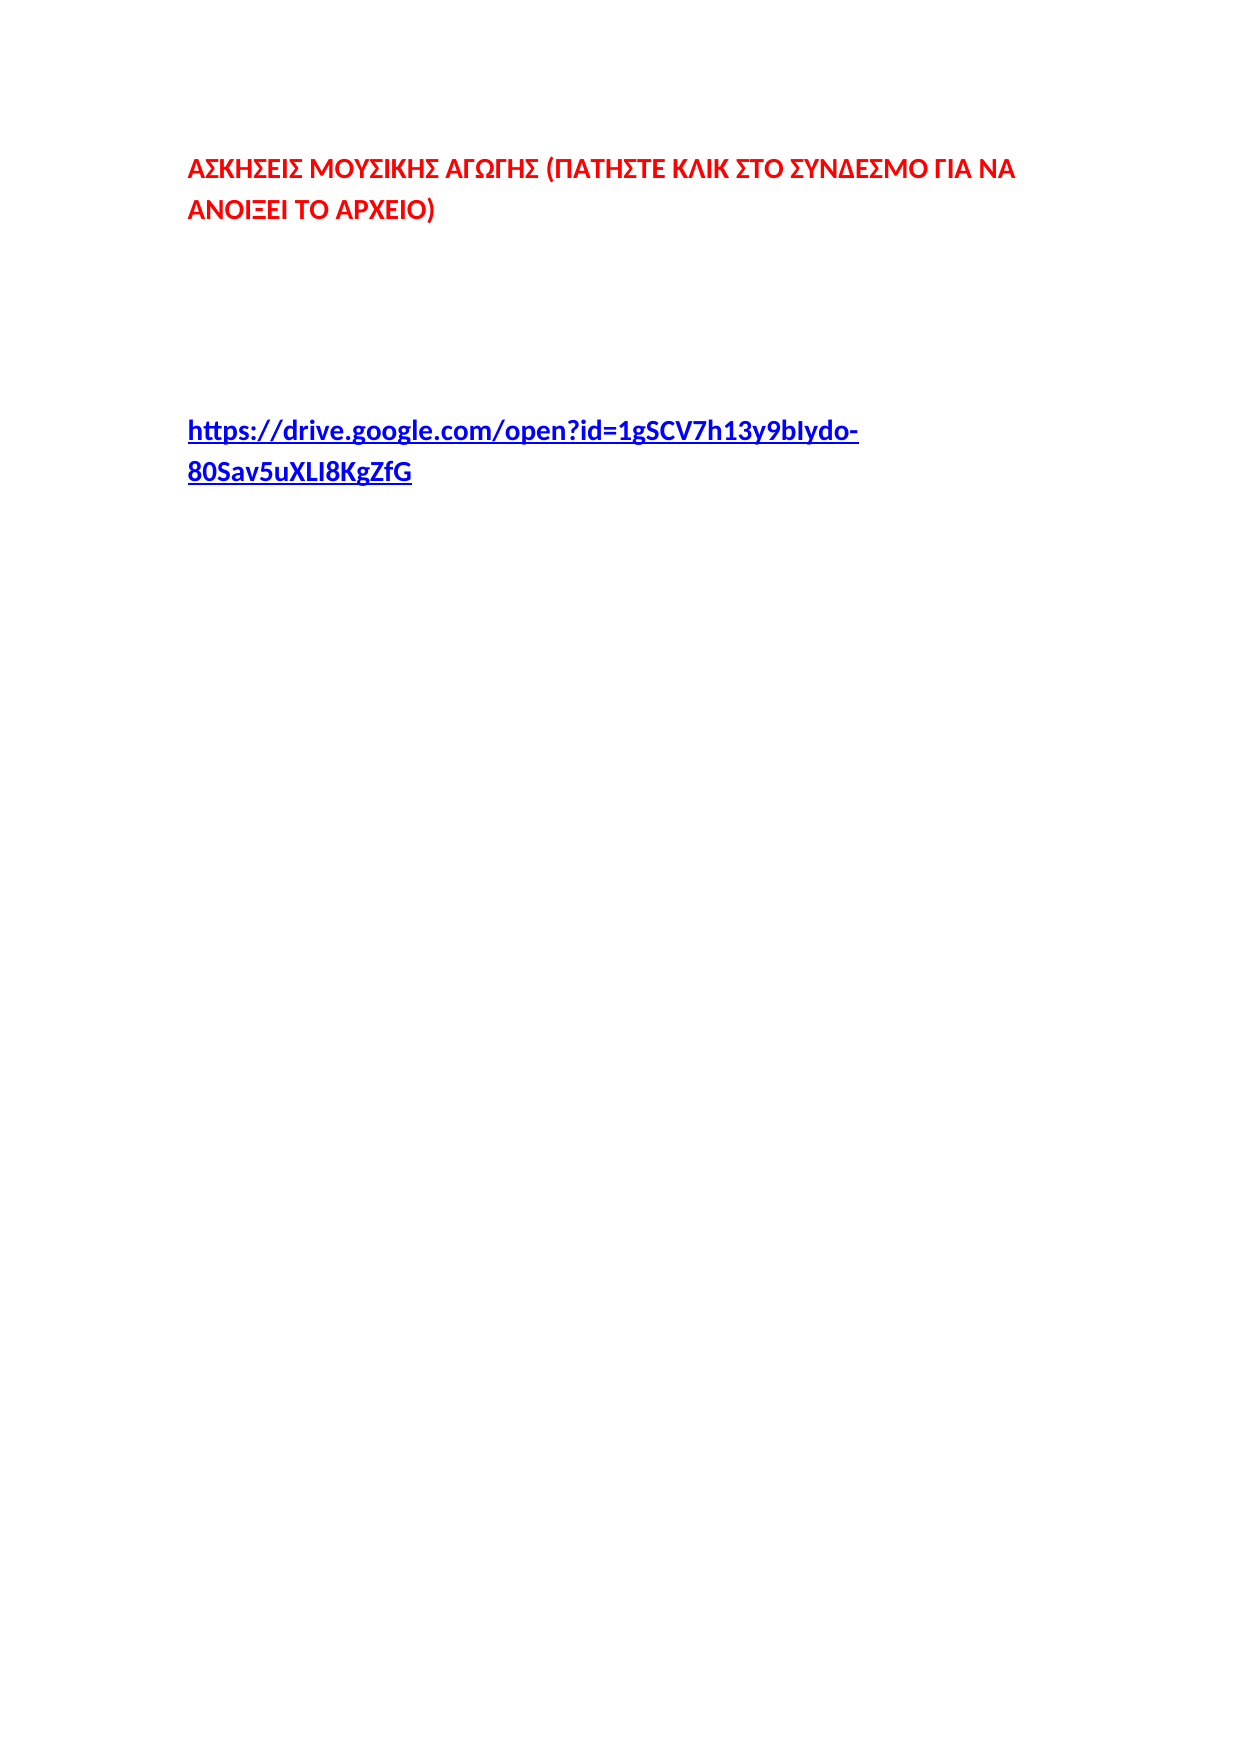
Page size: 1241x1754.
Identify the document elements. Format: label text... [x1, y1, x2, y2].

text ΑΣΚΗΣΕΙΣ ΜΟΥΣΙΚΗΣ ΑΓΩΓΗΣ (ΠΑΤΗΣΤΕ ΚΛΙΚ ΣΤΟ ΣΥΝΔΕΣΜΟ ΓΙΑ ΝΑ ΑΝΟΙΞΕΙ ΤΟ ΑΡΧΕΙΟ) [187, 150, 1053, 227]
text https://drive.google.com/open?id=1gSCV7h13y9bIydo-80Sav5uXLI8KgZfG [187, 412, 1053, 488]
